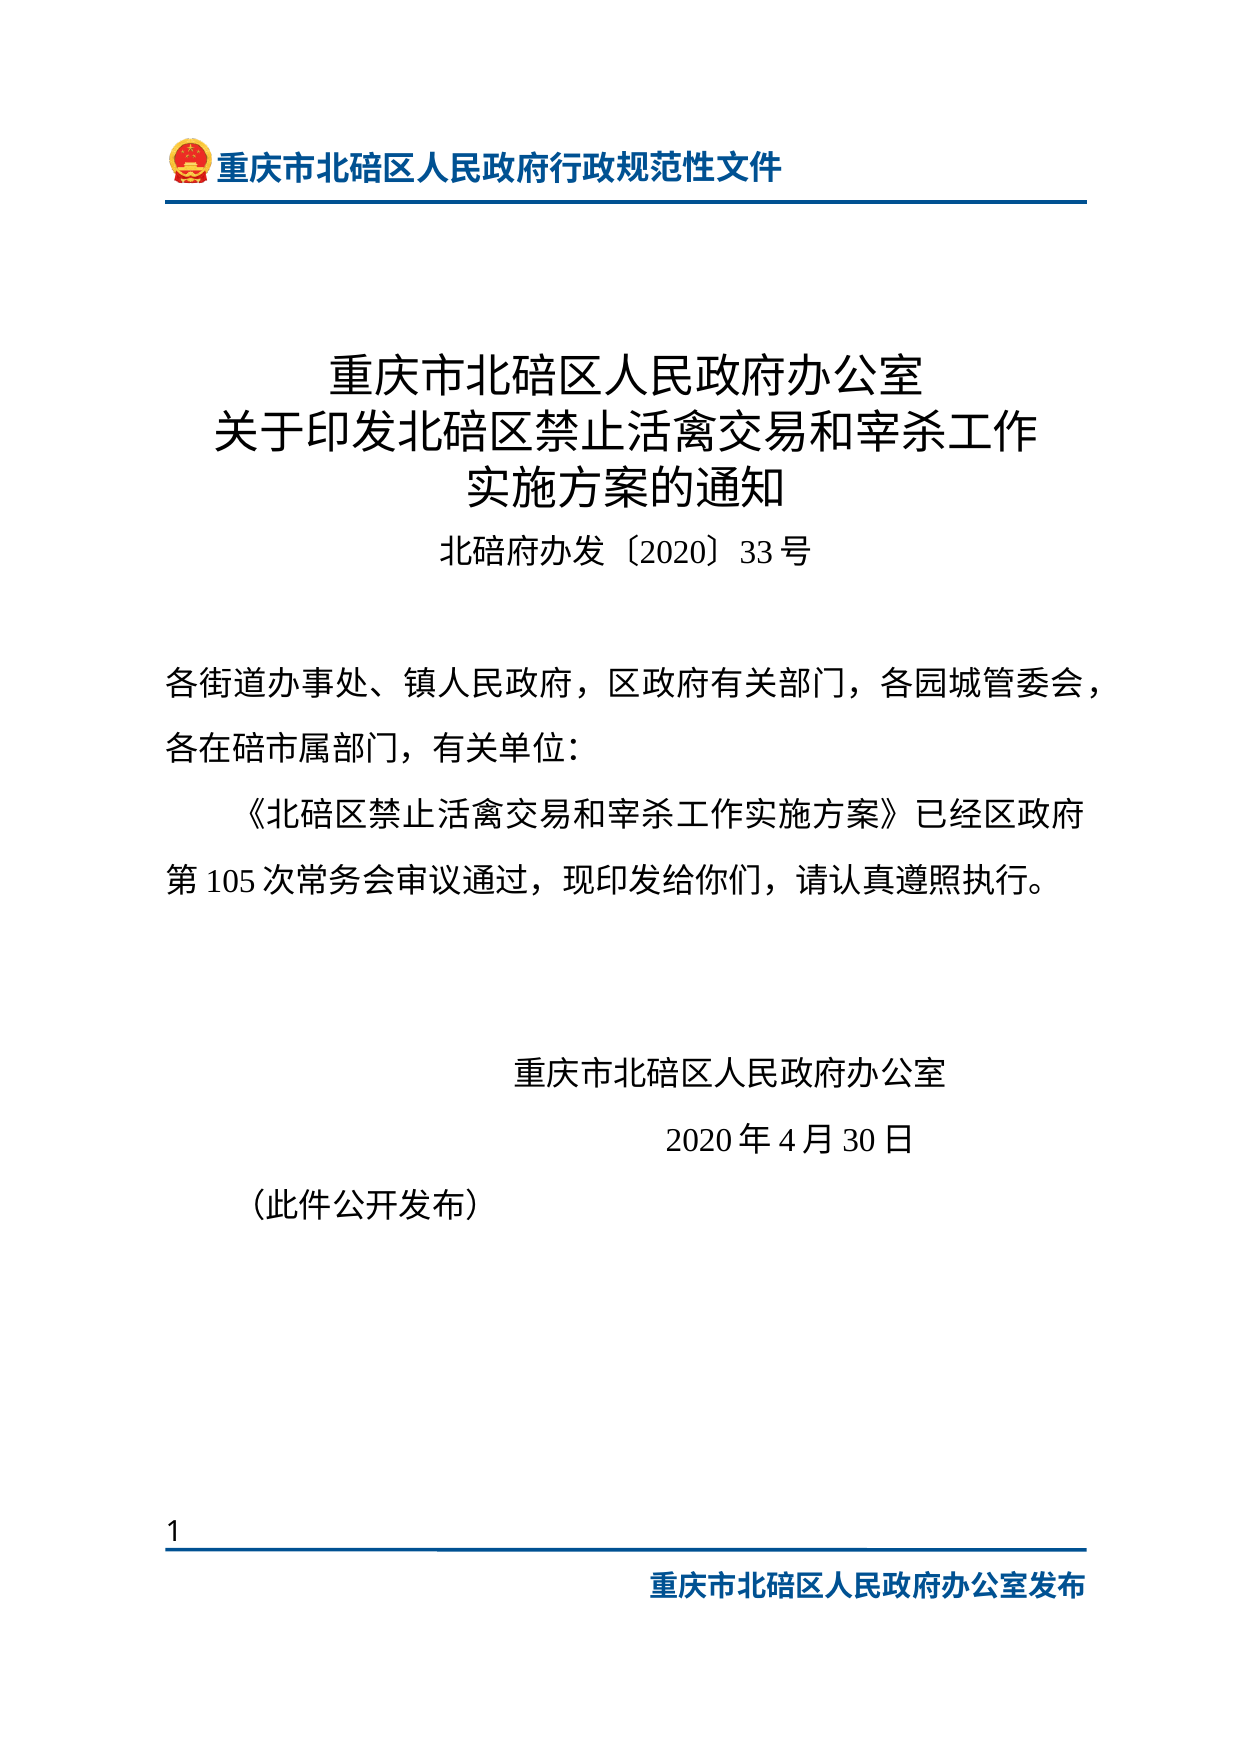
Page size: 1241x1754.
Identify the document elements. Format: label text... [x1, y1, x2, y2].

text 关于印发北碚区禁止活禽交易和宰杀工作 [165, 403, 1087, 459]
picture [165, 136, 216, 187]
text 实施方案的通知 [165, 459, 1087, 516]
text 重庆市北碚区人民政府办公室 [165, 347, 1087, 403]
text 2020年4月30日 [165, 1104, 1087, 1169]
text 各街道办事处、镇人民政府，区政府有关部门，各园城管委会，各在碚市属部门，有关单位： [165, 647, 1087, 779]
text 《北碚区禁止活禽交易和宰杀工作实施方案》已经区政府第105次常务会审议通过，现印发给你们，请认真遵照执行。 [165, 779, 1087, 911]
text 重庆市北碚区人民政府办公室 [165, 1038, 1087, 1104]
text 北碚府办发〔2020〕33号 [165, 516, 1087, 582]
text （此件公开发布） [165, 1169, 1087, 1235]
